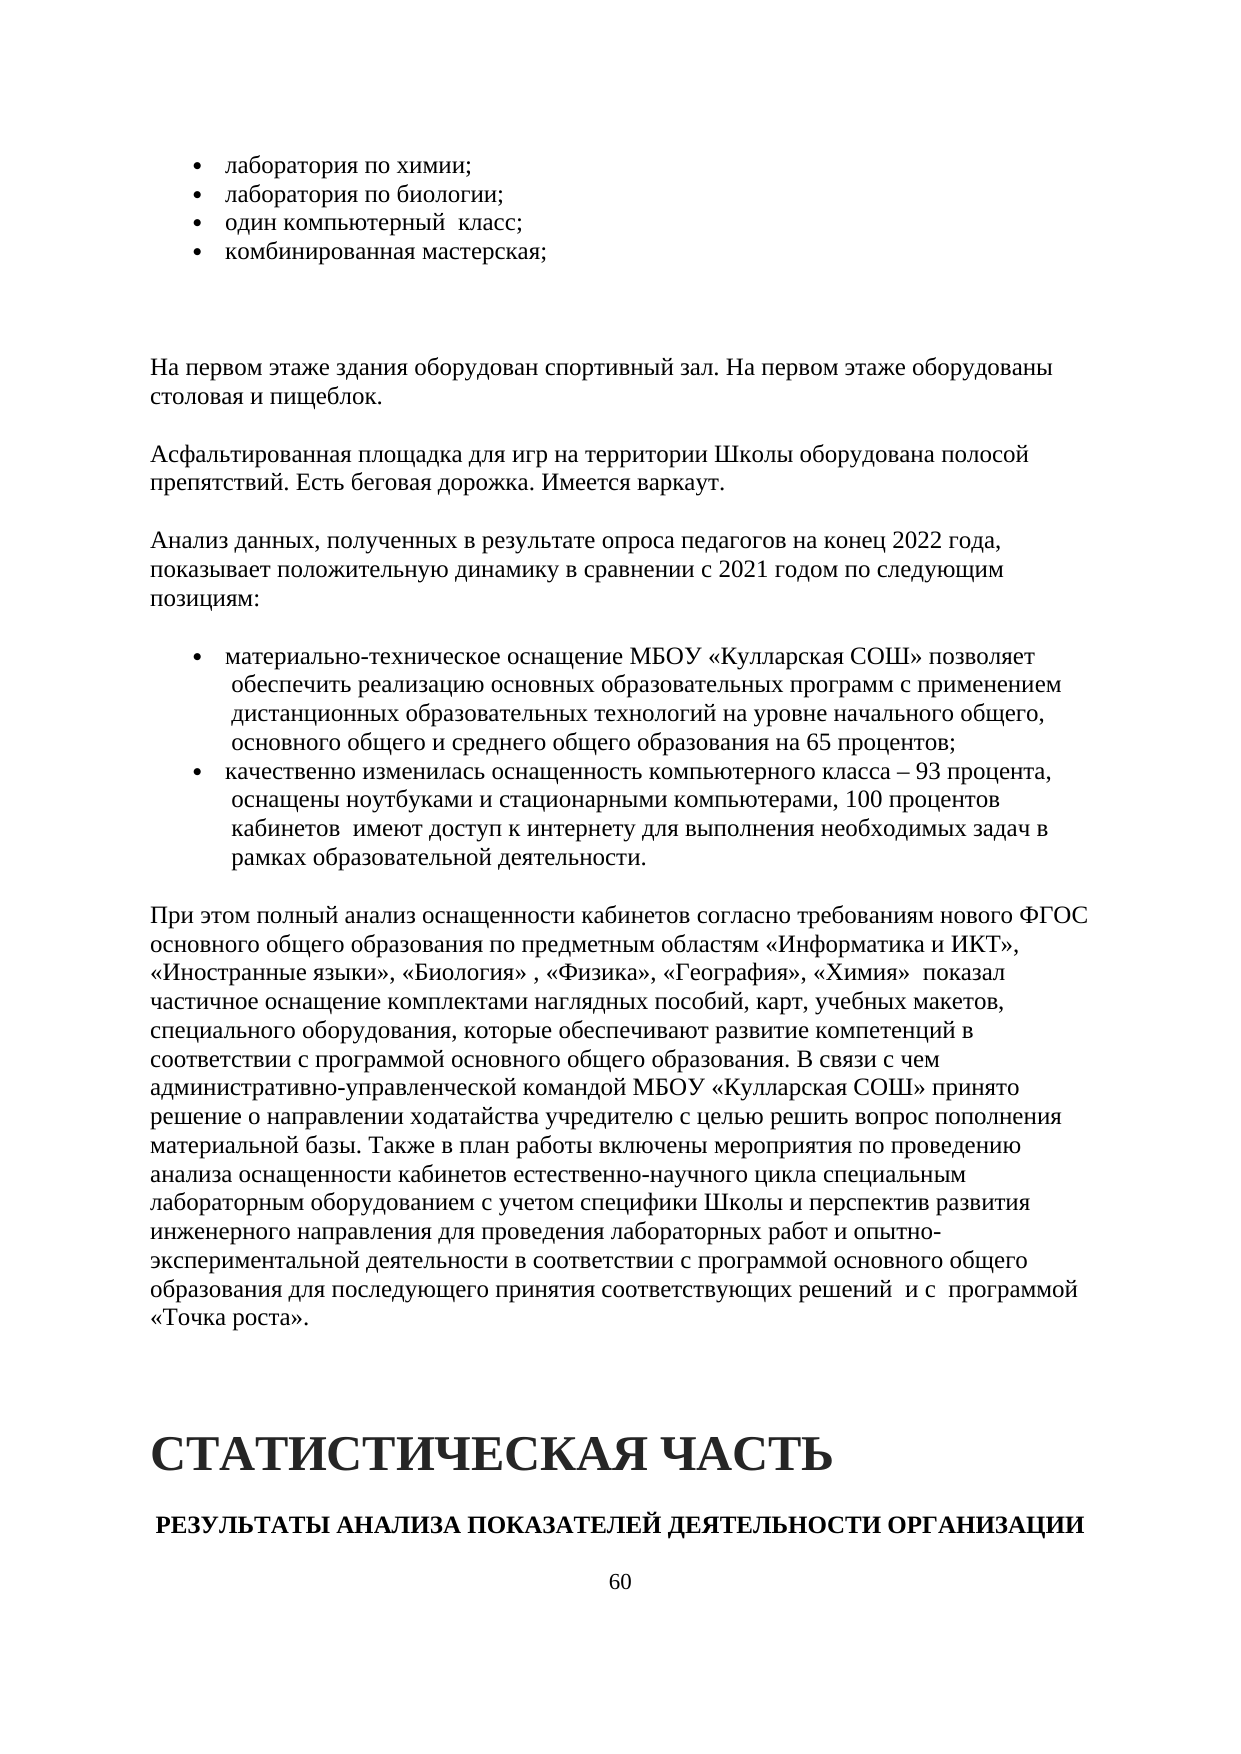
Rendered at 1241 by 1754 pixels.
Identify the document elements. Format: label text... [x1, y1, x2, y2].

list лаборатория по биологии; [194, 179, 1071, 207]
text Асфальтированная площадка для игр на территории Школы оборудована полосой препятствий. Есть беговая дорожка. Имеется варкаут. [150, 439, 1090, 496]
list материально-техническое оснащение МБОУ «Кулларская СОШ» позволяет обеспечить реализацию основных образовательных программ с применением дистанционных образовательных технологий на уровне начального общего, основного общего и среднего общего образования на 65 процентов; [194, 641, 1071, 756]
list лаборатория по химии; [194, 150, 1071, 179]
text При этом полный анализ оснащенности кабинетов согласно требованиям нового ФГОС основного общего образования по предметным областям «Информатика и ИКТ», «Иностранные языки», «Биология» , «Физика», «География», «Химия» показал частичное оснащение комплектами наглядных пособий, карт, учебных макетов, специального оборудования, которые обеспечивают развитие компетенций в соответствии с программой основного общего образования. В связи с чем административно-управленческой командой МБОУ «Кулларская СОШ» принято решение о направлении ходатайства учредителю с целью решить вопрос пополнения материальной базы. Также в план работы включены мероприятия по проведению анализа оснащенности кабинетов естественно-научного цикла специальным лабораторным оборудованием с учетом специфики Школы и перспектив развития инженерного направления для проведения лабораторных работ и опытно-экспериментальной деятельности в соответствии с программой основного общего образования для последующего принятия соответствующих решений и с программой «Точка роста». [150, 929, 1090, 1360]
text На первом этаже здания оборудован спортивный зал. На первом этаже оборудованы столовая и пищеблок. [150, 352, 1090, 409]
text СТАТИСТИЧЕСКАЯ ЧАСТЬ [150, 1447, 1090, 1510]
list один компьютерный класс; [194, 207, 1071, 236]
text Анализ данных, полученных в результате опроса педагогов на конец 2022 года, показывает положительную динамику в сравнении с 2021 годом по следующим позициям: [150, 525, 1090, 612]
list качественно изменилась оснащенность компьютерного класса – 93 процента, оснащены ноутбуками и стационарными компьютерами, 100 процентов кабинетов имеют доступ к интернету для выполнения необходимых задач в рамках образовательной деятельности. [194, 785, 1071, 900]
list комбинированная мастерская; [194, 236, 1071, 265]
